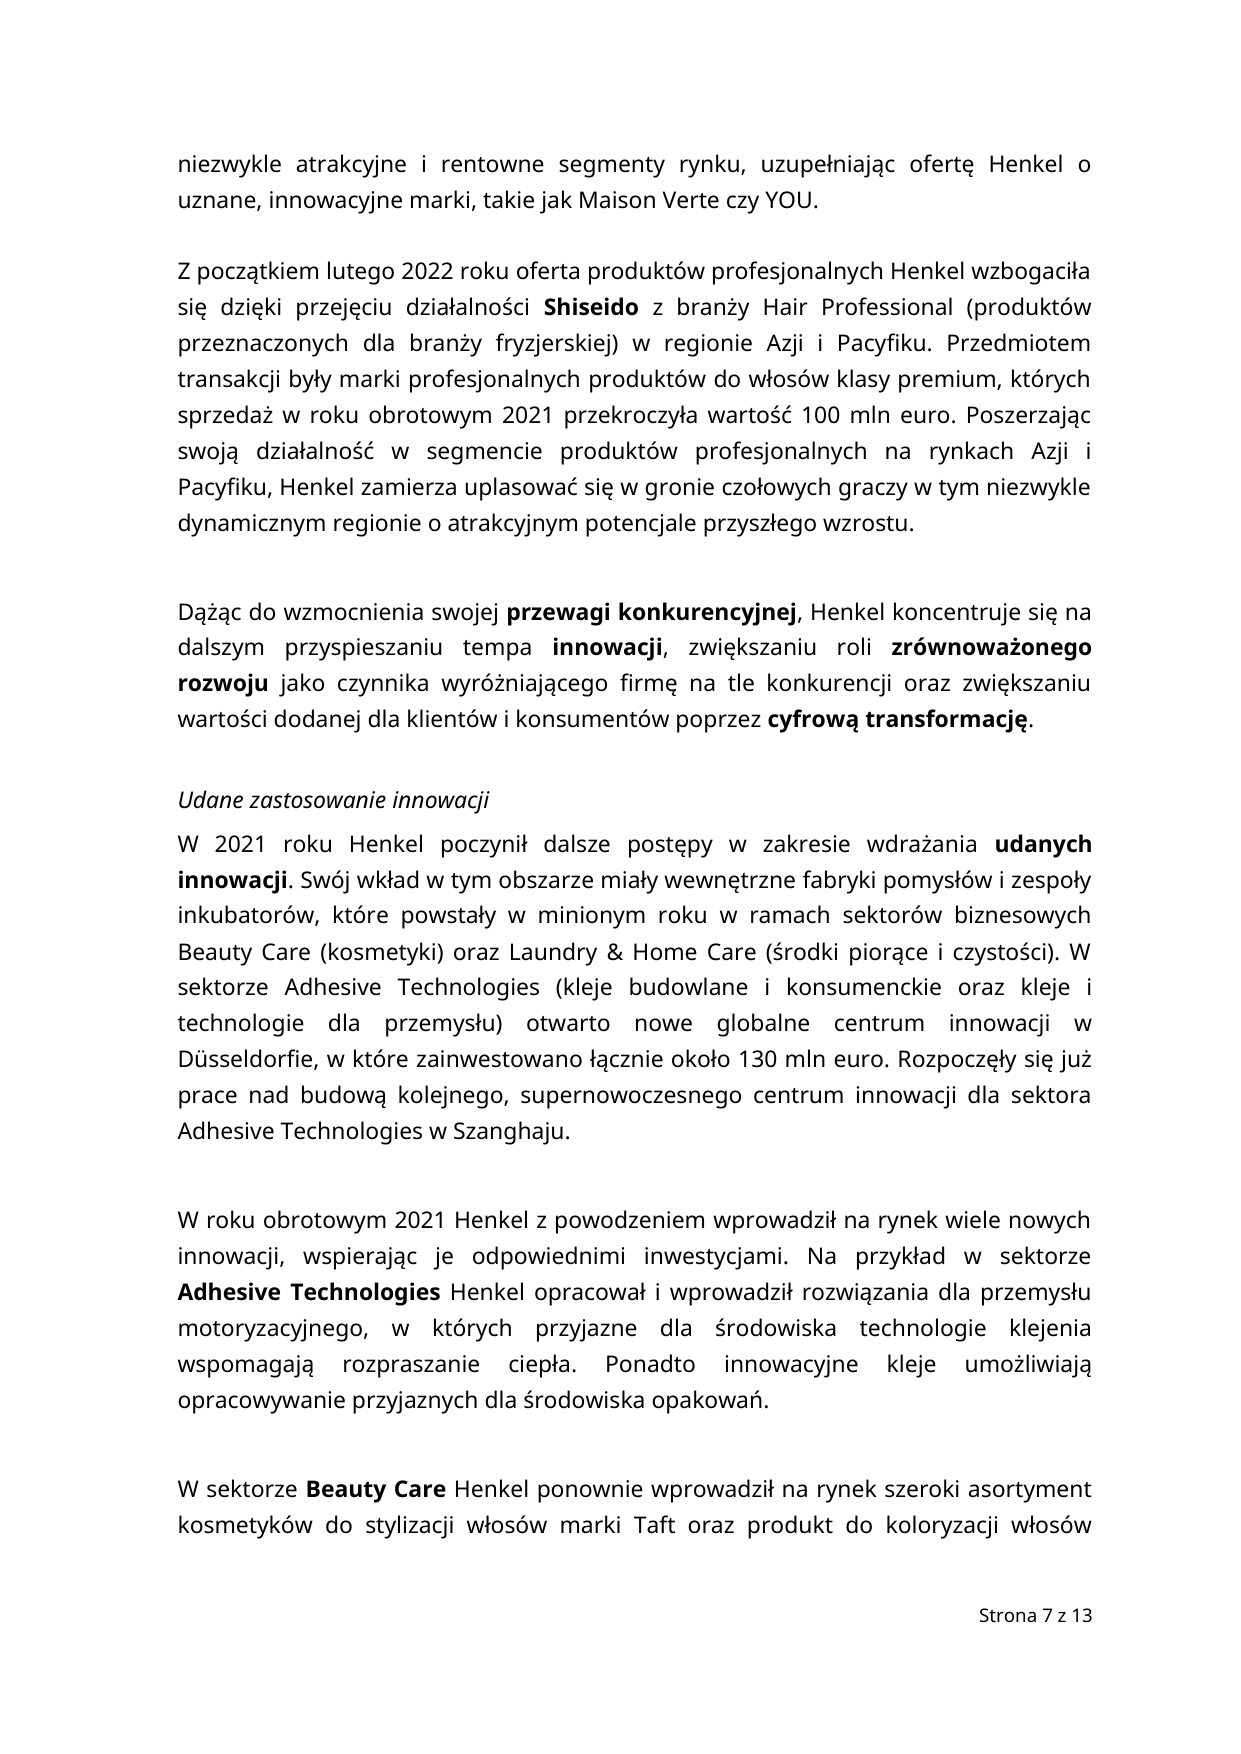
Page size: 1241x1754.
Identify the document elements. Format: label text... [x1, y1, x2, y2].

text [177, 148, 1092, 215]
text Dążąc do wzmocnienia swojej przewagi konkurencyjnej, Henkel koncentruje się na dalszym przyspieszaniu tempa innowacji, zwiększaniu roli zrównoważonego rozwoju jako czynnika wyróżniającego firmę na tle konkurencji oraz zwiększaniu wartości dodanej dla klientów i konsumentów poprzez cyfrową transformację. [177, 595, 1092, 734]
text W roku obrotowym 2021 Henkel z powodzeniem wprowadził na rynek wiele nowych innowacji, wspierając je odpowiednimi inwestycjami. Na przykład w sektorze Adhesive Technologies Henkel opracował i wprowadził rozwiązania dla przemysłu motoryzacyjnego, w których przyjazne dla środowiska technologie klejenia wspomagają rozpraszanie ciepła. Ponadto innowacyjne kleje umożliwiają opracowywanie przyjaznych dla środowiska opakowań. [177, 1204, 1093, 1415]
text Udane zastosowanie innowacji [177, 783, 1093, 815]
text W 2021 roku Henkel poczynił dalsze postępy w zakresie wdrażania udanych innowacji. Swój wkład w tym obszarze miały wewnętrzne fabryki pomysłów i zespoły inkubatorów, które powstały w minionym roku w ramach sektorów biznesowych Beauty Care (kosmetyki) oraz Laundry & Home Care (środki piorące i czystości). W sektorze Adhesive Technologies (kleje budowlane i konsumenckie oraz kleje i technologie dla przemysłu) otwarto nowe globalne centrum innowacji w Düsseldorfie, w które zainwestowano łącznie około 130 mln euro. Rozpoczęły się już prace nad budową kolejnego, supernowoczesnego centrum innowacji dla sektora Adhesive Technologies w Szanghaju. [177, 828, 1093, 1146]
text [177, 1473, 1093, 1540]
text Z początkiem lutego 2022 roku oferta produktów profesjonalnych Henkel wzbogaciła się dzięki przejęciu działalności Shiseido z branży Hair Professional (produktów przeznaczonych dla branży fryzjerskiej) w regionie Azji i Pacyfiku. Przedmiotem transakcji były marki profesjonalnych produktów do włosów klasy premium, których sprzedaż w roku obrotowym 2021 przekroczyła wartość 100 mln euro. Poszerzając swoją działalność w segmencie produktów profesjonalnych na rynkach Azji i Pacyfiku, Henkel zamierza uplasować się w gronie czołowych graczy w tym niezwykle dynamicznym regionie o atrakcyjnym potencjale przyszłego wzrostu. [177, 255, 1092, 538]
